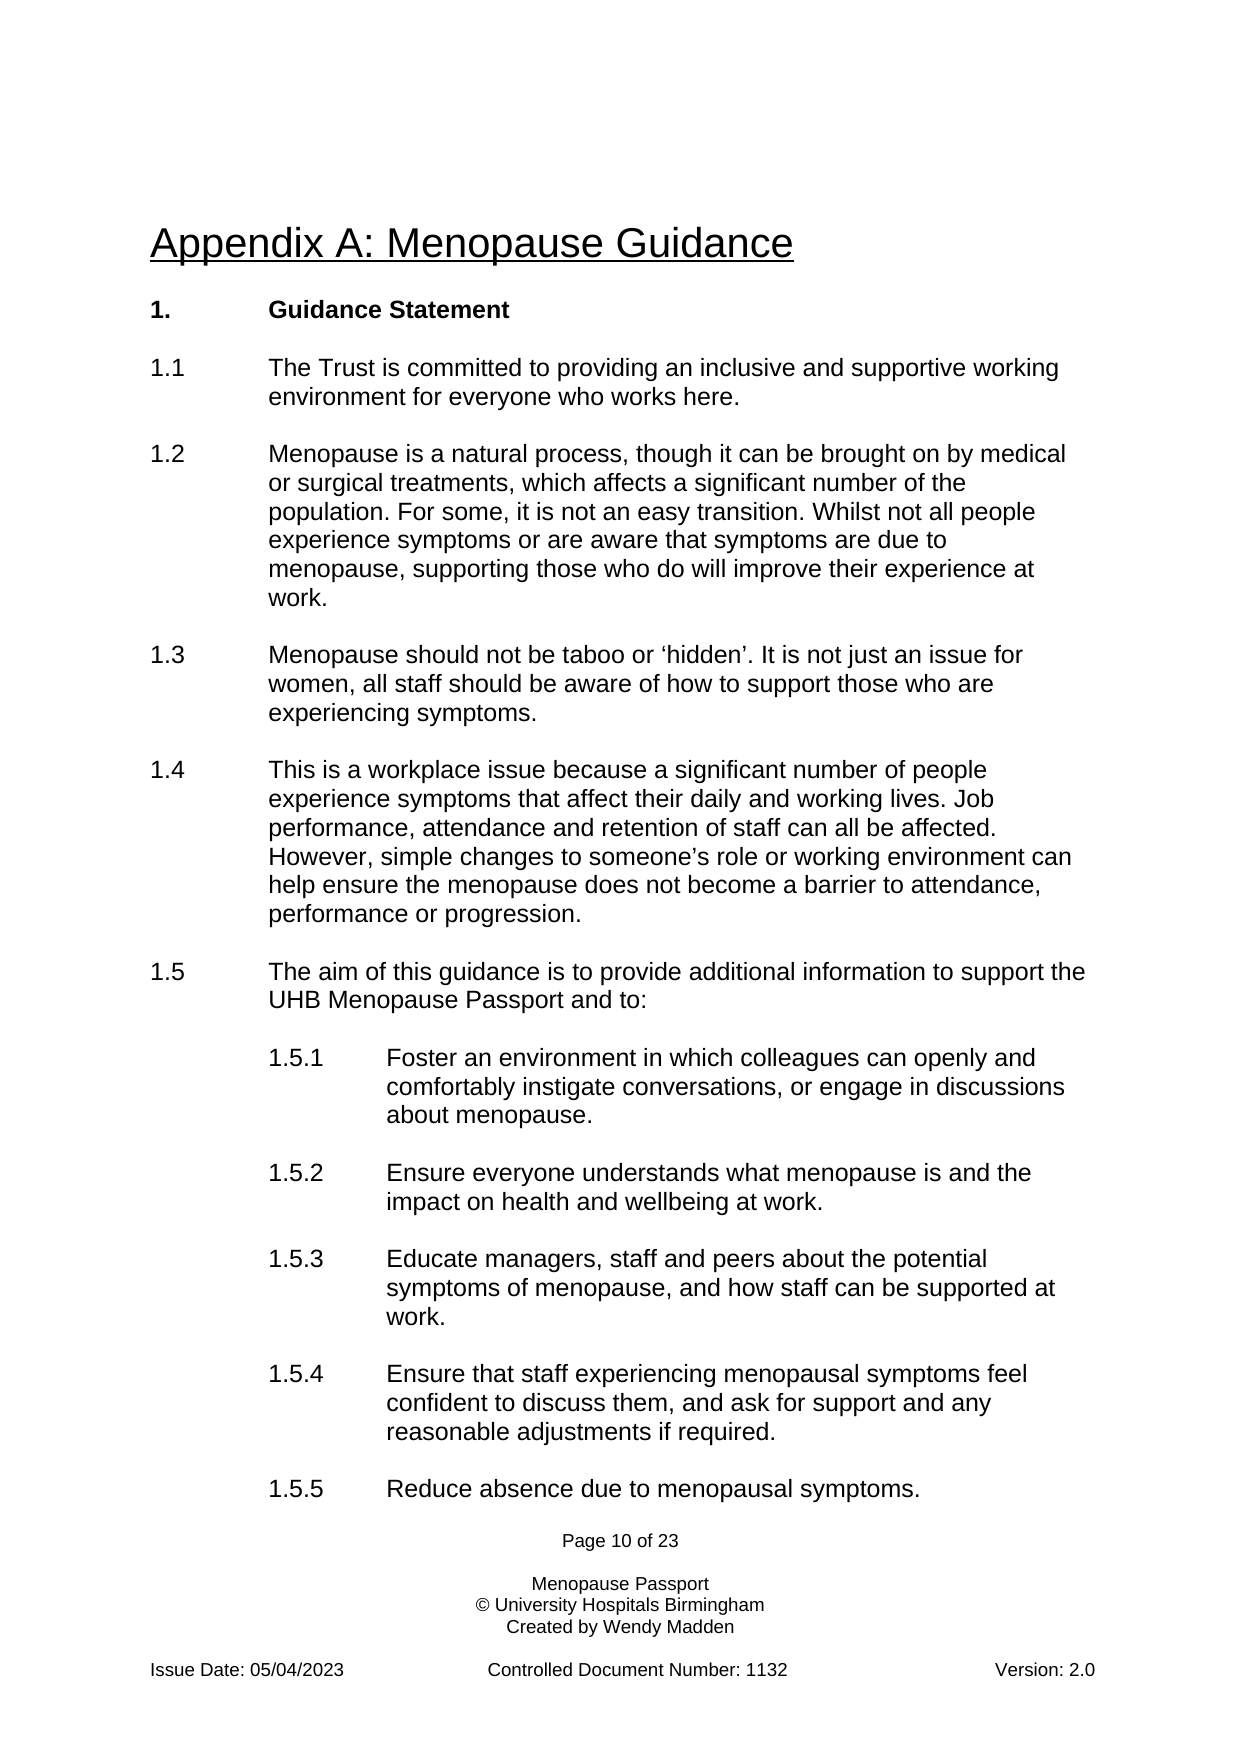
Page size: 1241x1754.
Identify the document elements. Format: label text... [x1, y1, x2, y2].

list Menopause is a natural process, though it can be brought on by medical or surgical treatments, which affects a significant number of the population. For some, it is not an easy transition. Whilst not all people experience symptoms or are aware that symptoms are due to menopause, supporting those who do will improve their experience at work. [150, 439, 1090, 611]
list Educate managers, staff and peers about the potential symptoms of menopause, and how staff can be supported at work. [268, 1244, 1090, 1330]
list This is a workplace issue because a significant number of people experience symptoms that affect their daily and working lives. Job performance, attendance and retention of staff can all be affected. However, simple changes to someone’s role or working environment can help ensure the menopause does not become a barrier to attendance, performance or progression. [150, 755, 1090, 928]
list Guidance Statement [150, 295, 1090, 324]
list Reduce absence due to menopausal symptoms. [268, 1474, 1090, 1503]
list Menopause should not be taboo or ‘hidden’. It is not just an issue for women, all staff should be aware of how to support those who are experiencing symptoms. [150, 640, 1090, 726]
list Ensure everyone understands what menopause is and the impact on health and wellbeing at work. [268, 1158, 1090, 1215]
list The Trust is committed to providing an inclusive and supportive working environment for everyone who works here. [150, 353, 1090, 410]
text Appendix A: Menopause Guidance [150, 218, 1090, 266]
list Ensure that staff experiencing menopausal symptoms feel confident to discuss them, and ask for support and any reasonable adjustments if required. [268, 1359, 1090, 1445]
list Foster an environment in which colleagues can openly and comfortably instigate conversations, or engage in discussions about menopause. [268, 1043, 1090, 1129]
list The aim of this guidance is to provide additional information to support the UHB Menopause Passport and to: [150, 956, 1090, 1014]
